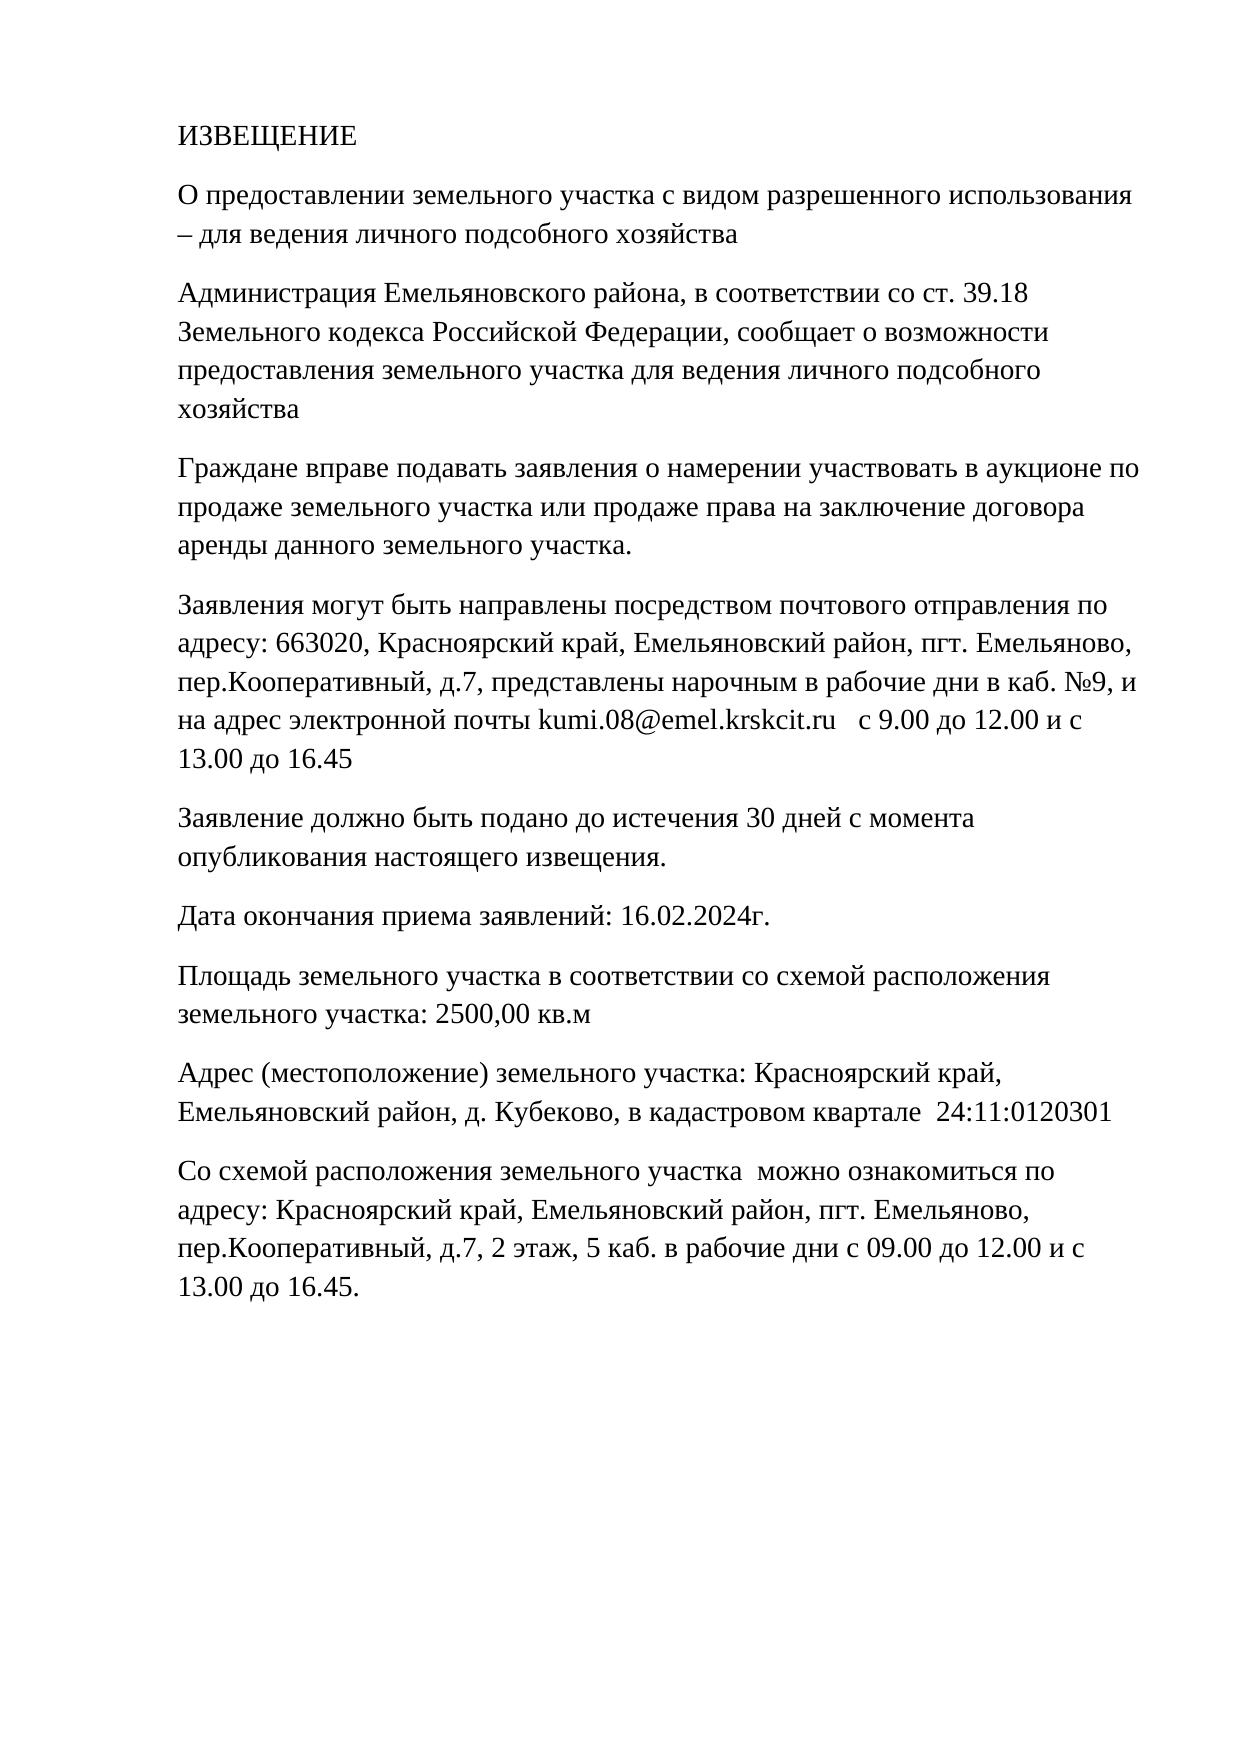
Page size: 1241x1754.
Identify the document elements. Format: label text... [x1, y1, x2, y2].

text ИЗВЕЩЕНИЕ [177, 118, 1152, 152]
text Адрес (местоположение) земельного участка: Красноярский край, Емельяновский район, д. Кубеково, в кадастровом квартале 24:11:0120301 [177, 1056, 1152, 1128]
text Администрация Емельяновского района, в соответствии со ст. 39.18 Земельного кодекса Российской Федерации, сообщает о возможности предоставления земельного участка для ведения личного подсобного хозяйства [177, 275, 1152, 424]
text О предоставлении земельного участка с видом разрешенного использования – для ведения личного подсобного хозяйства [177, 177, 1152, 249]
text Площадь земельного участка в соответствии со схемой расположения земельного участка: 2500,00 кв.м [177, 958, 1152, 1030]
text Граждане вправе подавать заявления о намерении участвовать в аукционе по продаже земельного участка или продаже права на заключение договора аренды данного земельного участка. [177, 450, 1152, 561]
text Дата окончания приема заявлений: 16.02.2024г. [177, 898, 1152, 932]
text Заявление должно быть подано до истечения 30 дней с момента опубликования настоящего извещения. [177, 800, 1152, 872]
text Заявления могут быть направлены посредством почтового отправления по адресу: 663020, Красноярский край, Емельяновский район, пгт. Емельяново, пер.Кооперативный, д.7, представлены нарочным в рабочие дни в каб. №9, и на адрес электронной почты kumi.08@emel.krskcit.ru с 9.00 до 12.00 и с 13.00 до 16.45 [177, 587, 1152, 774]
text Со схемой расположения земельного участка можно ознакомиться по адресу: Красноярский край, Емельяновский район, пгт. Емельяново, пер.Кооперативный, д.7, 2 этаж, 5 каб. в рабочие дни с 09.00 до 12.00 и с 13.00 до 16.45. [177, 1153, 1152, 1303]
